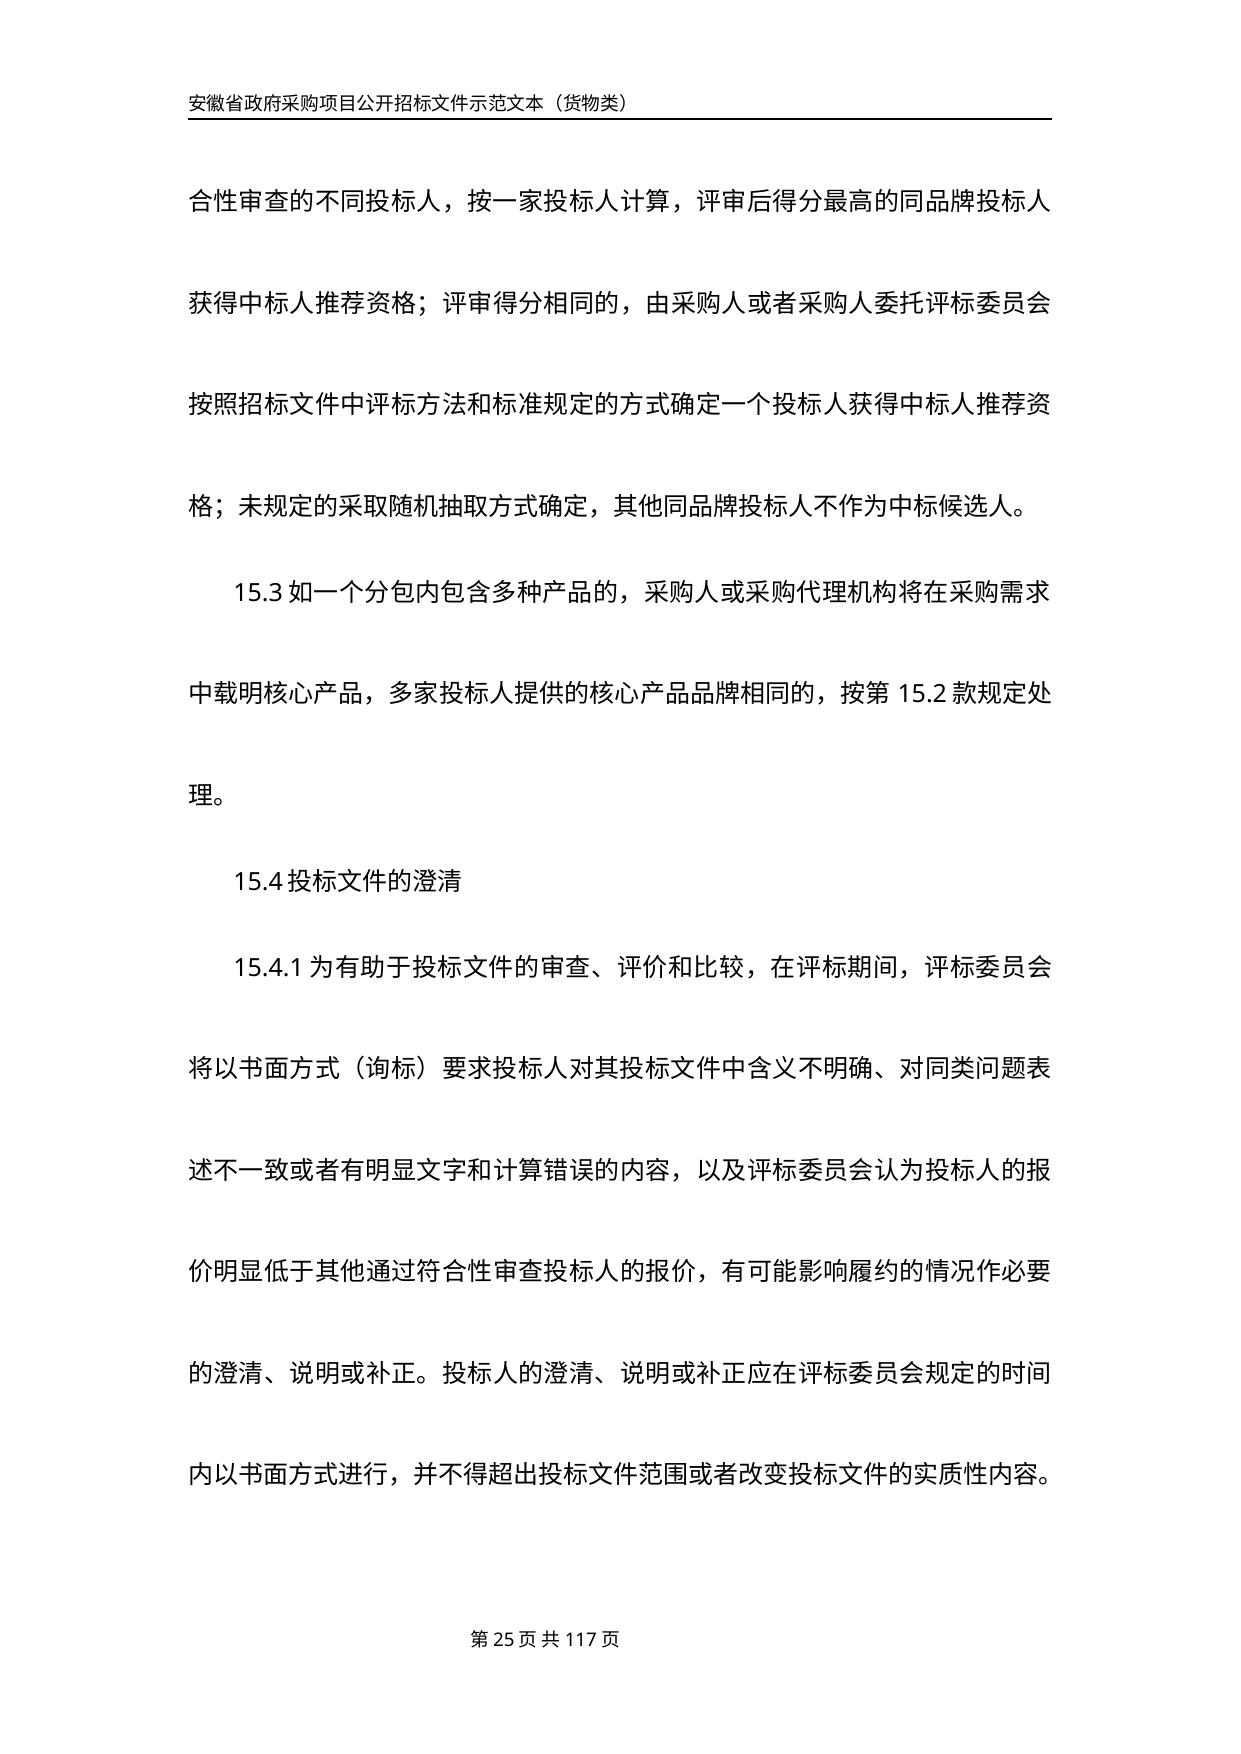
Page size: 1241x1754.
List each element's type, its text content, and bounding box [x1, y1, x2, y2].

text 15.4.1为有助于投标文件的审查、评价和比较，在评标期间，评标委员会将以书面方式（询标）要求投标人对其投标文件中含义不明确、对同类问题表述不一致或者有明显文字和计算错误的内容，以及评标委员会认为投标人的报价明显低于其他通过符合性审查投标人的报价，有可能影响履约的情况作必要的澄清、说明或补正。投标人的澄清、说明或补正应在评标委员会规定的时间内以书面方式进行，并不得超出投标文件范围或者改变投标文件的实质性内容。 [188, 931, 1052, 1507]
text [188, 166, 1052, 538]
text 15.3如一个分包内包含多种产品的，采购人或采购代理机构将在采购需求中载明核心产品，多家投标人提供的核心产品品牌相同的，按第15.2款规定处理。 [188, 557, 1052, 827]
text 15.4投标文件的澄清 [188, 846, 1052, 913]
